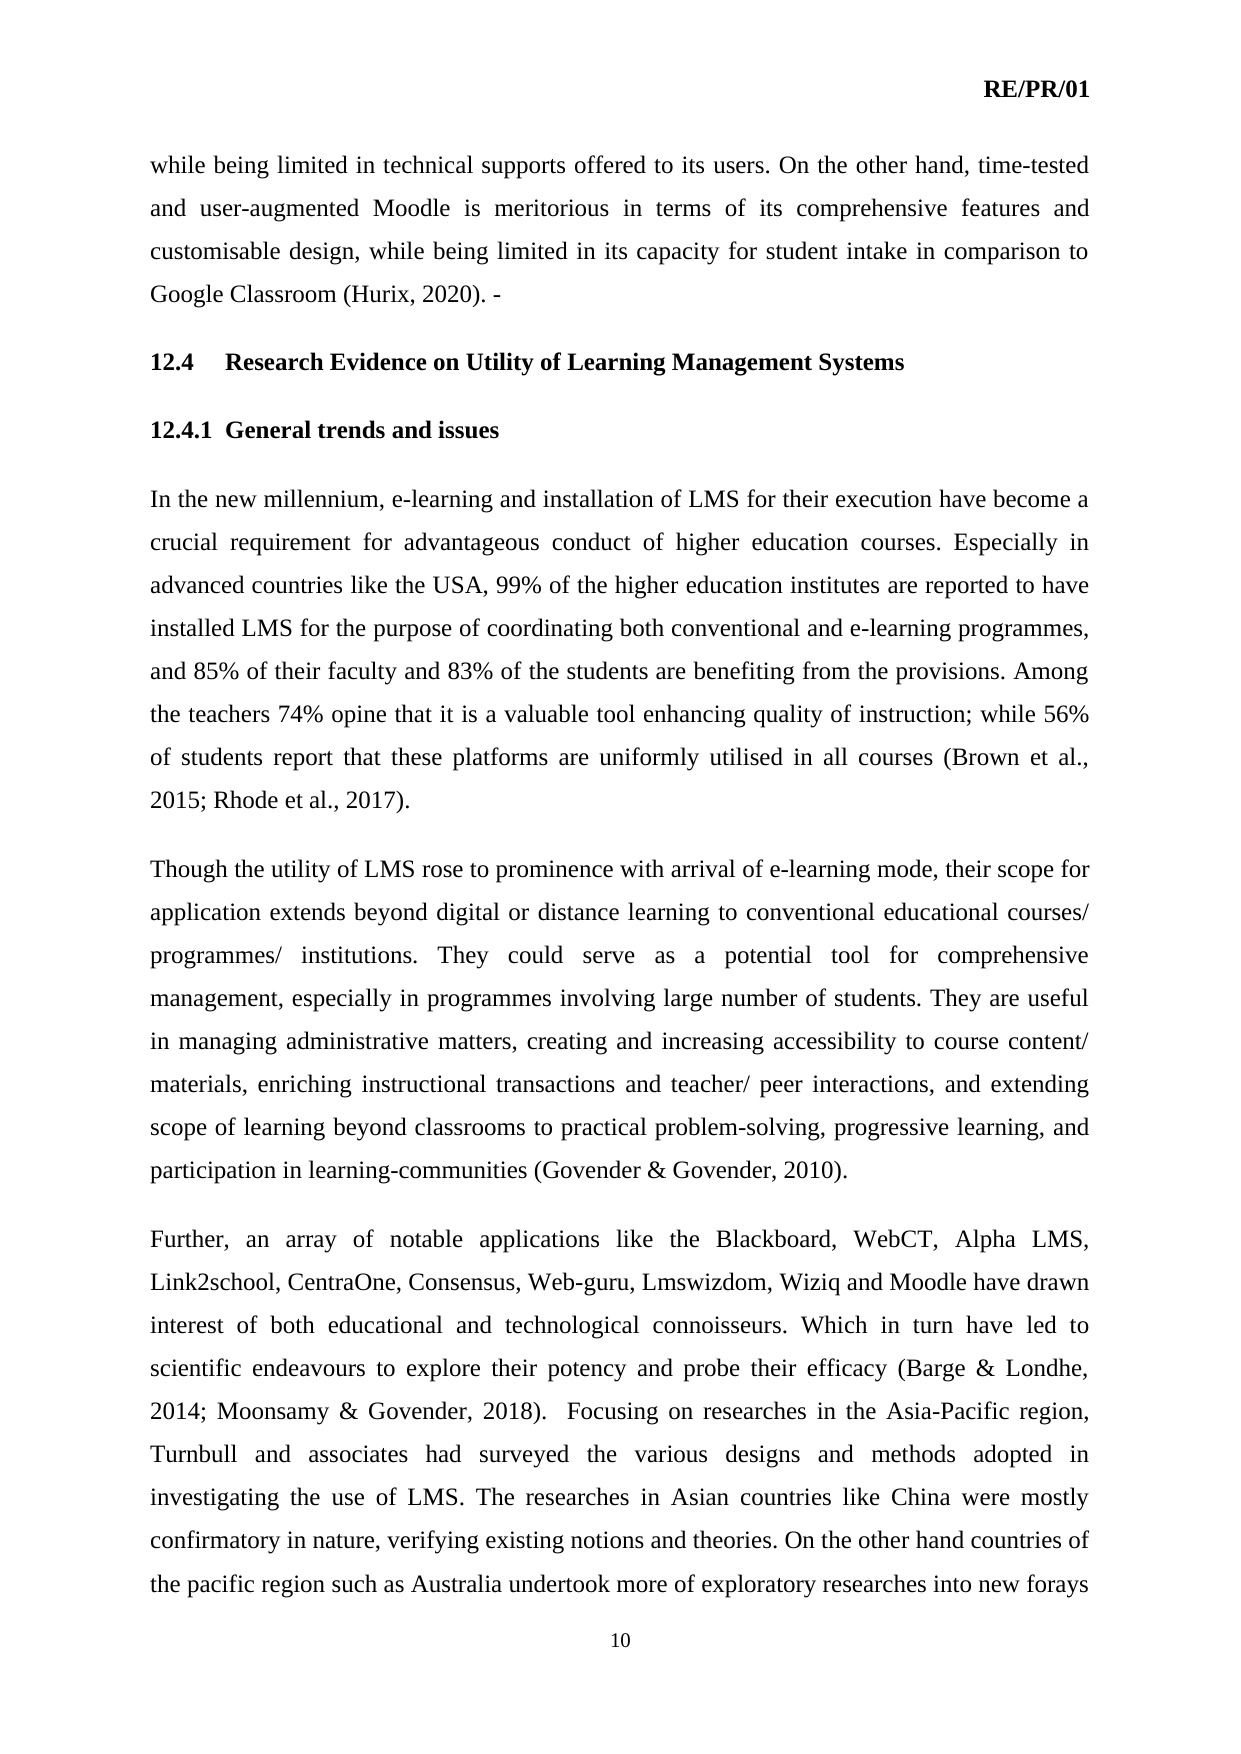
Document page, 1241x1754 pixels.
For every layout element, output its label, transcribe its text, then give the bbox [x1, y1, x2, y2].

text In the new millennium, e-learning and installation of LMS for their execution have become a crucial requirement for advantageous conduct of higher education courses. Especially in advanced countries like the USA, 99% of the higher education institutes are reported to have installed LMS for the purpose of coordinating both conventional and e-learning programmes, and 85% of their faculty and 83% of the students are benefiting from the provisions. Among the teachers 74% opine that it is a valuable tool enhancing quality of instruction; while 56% of students report that these platforms are uniformly utilised in all courses (Brown et al., 2015; Rhode et al., 2017). [150, 484, 1090, 814]
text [150, 1224, 1090, 1597]
text 12.4 Research Evidence on Utility of Learning Management Systems [150, 347, 1090, 376]
text Though the utility of LMS rose to prominence with arrival of e-learning mode, their scope for application extends beyond digital or distance learning to conventional educational courses/ programmes/ institutions. They could serve as a potential tool for comprehensive management, especially in programmes involving large number of students. They are useful in managing administrative matters, creating and increasing accessibility to course content/ materials, enriching instructional transactions and teacher/ peer interactions, and extending scope of learning beyond classrooms to practical problem-solving, progressive learning, and participation in learning-communities (Govender & Govender, 2010). [150, 854, 1090, 1184]
text 12.4.1 General trends and issues [150, 416, 1090, 444]
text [150, 150, 1090, 308]
